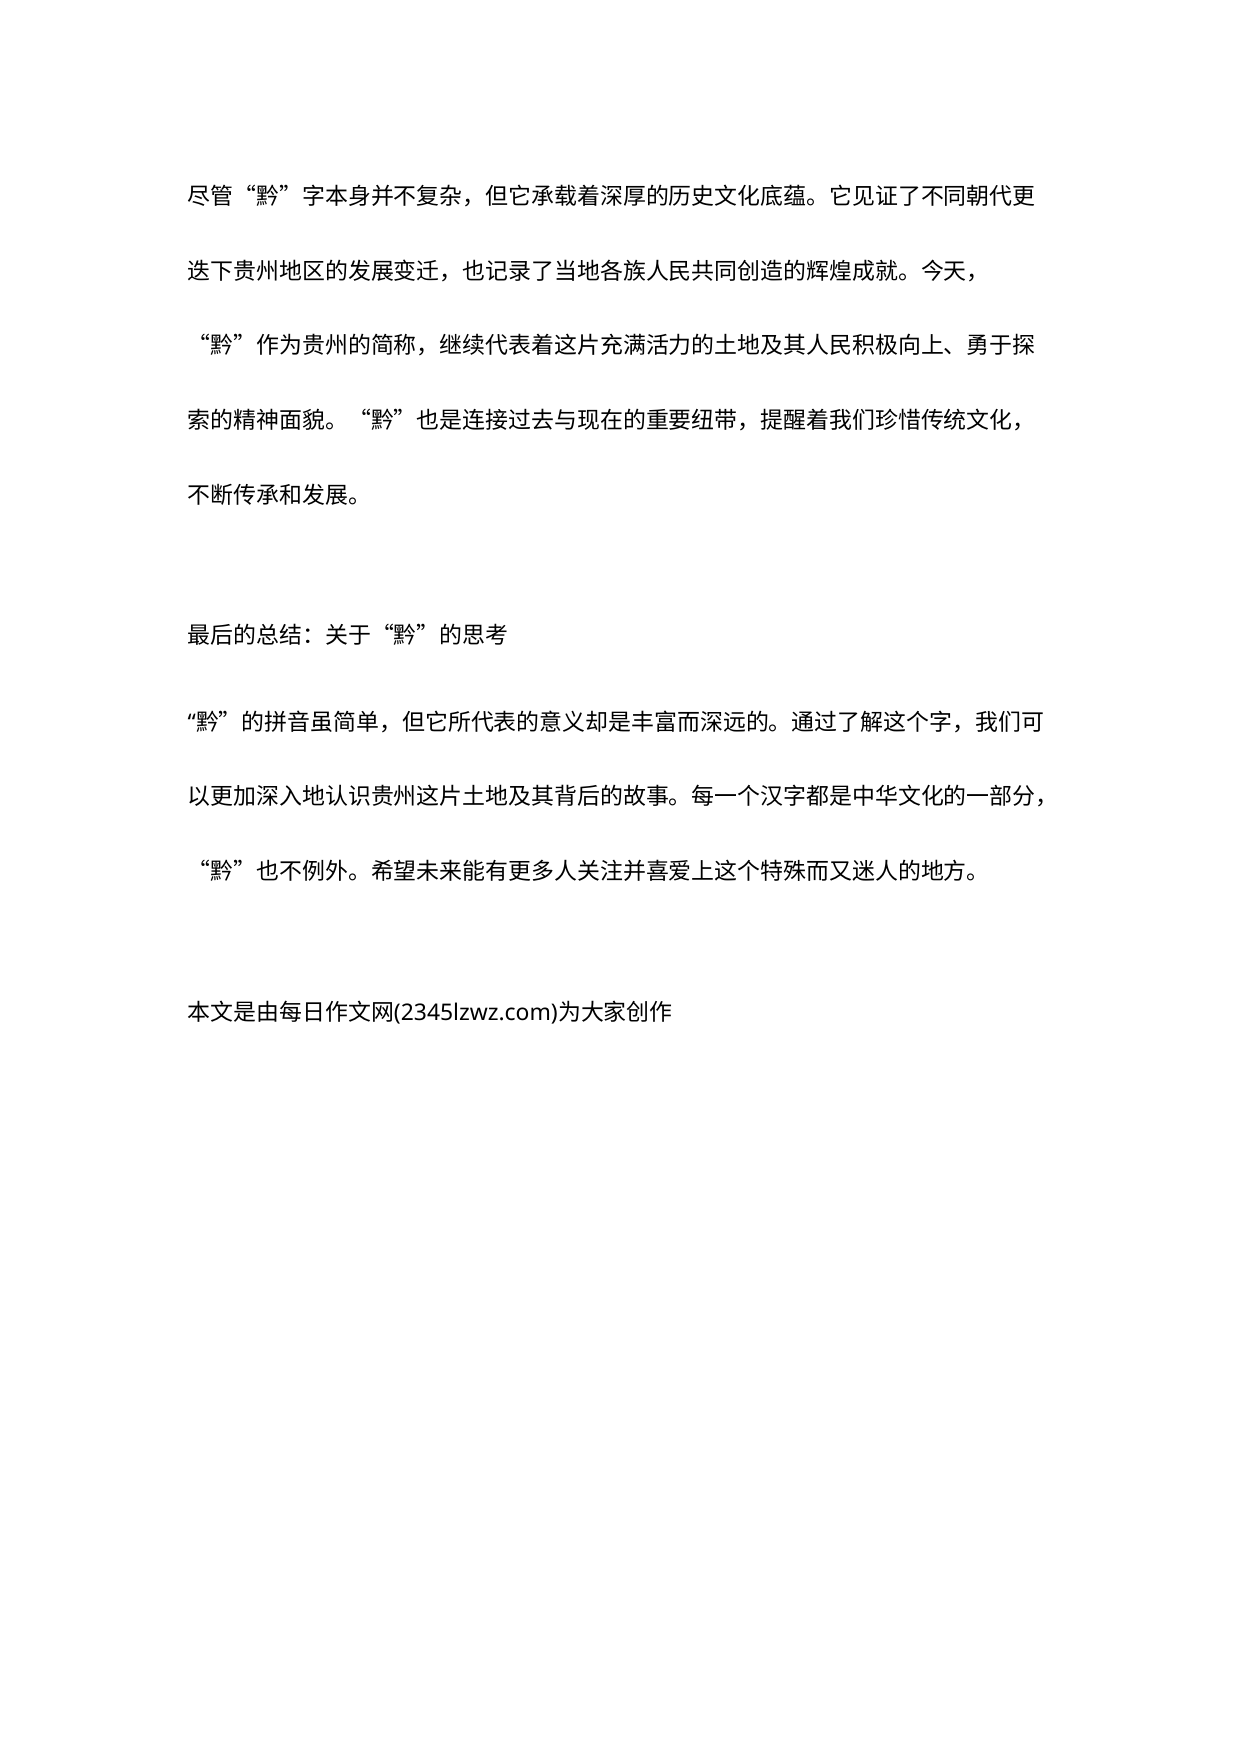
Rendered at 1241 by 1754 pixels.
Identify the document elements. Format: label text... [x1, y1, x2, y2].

text 最后的总结：关于“黔”的思考 [187, 601, 1053, 666]
text “黔”的拼音虽简单，但它所代表的意义却是丰富而深远的。通过了解这个字，我们可以更加深入地认识贵州这片土地及其背后的故事。每一个汉字都是中华文化的一部分，“黔”也不例外。希望未来能有更多人关注并喜爱上这个特殊而又迷人的地方。 [187, 688, 1053, 902]
text 尽管“黔”字本身并不复杂，但它承载着深厚的历史文化底蕴。它见证了不同朝代更迭下贵州地区的发展变迁，也记录了当地各族人民共同创造的辉煌成就。今天，“黔”作为贵州的简称，继续代表着这片充满活力的土地及其人民积极向上、勇于探索的精神面貌。“黔”也是连接过去与现在的重要纽带，提醒着我们珍惜传统文化，不断传承和发展。 [187, 162, 1053, 526]
text 本文是由每日作文网(2345lzwz.com)为大家创作 [187, 977, 1053, 1042]
